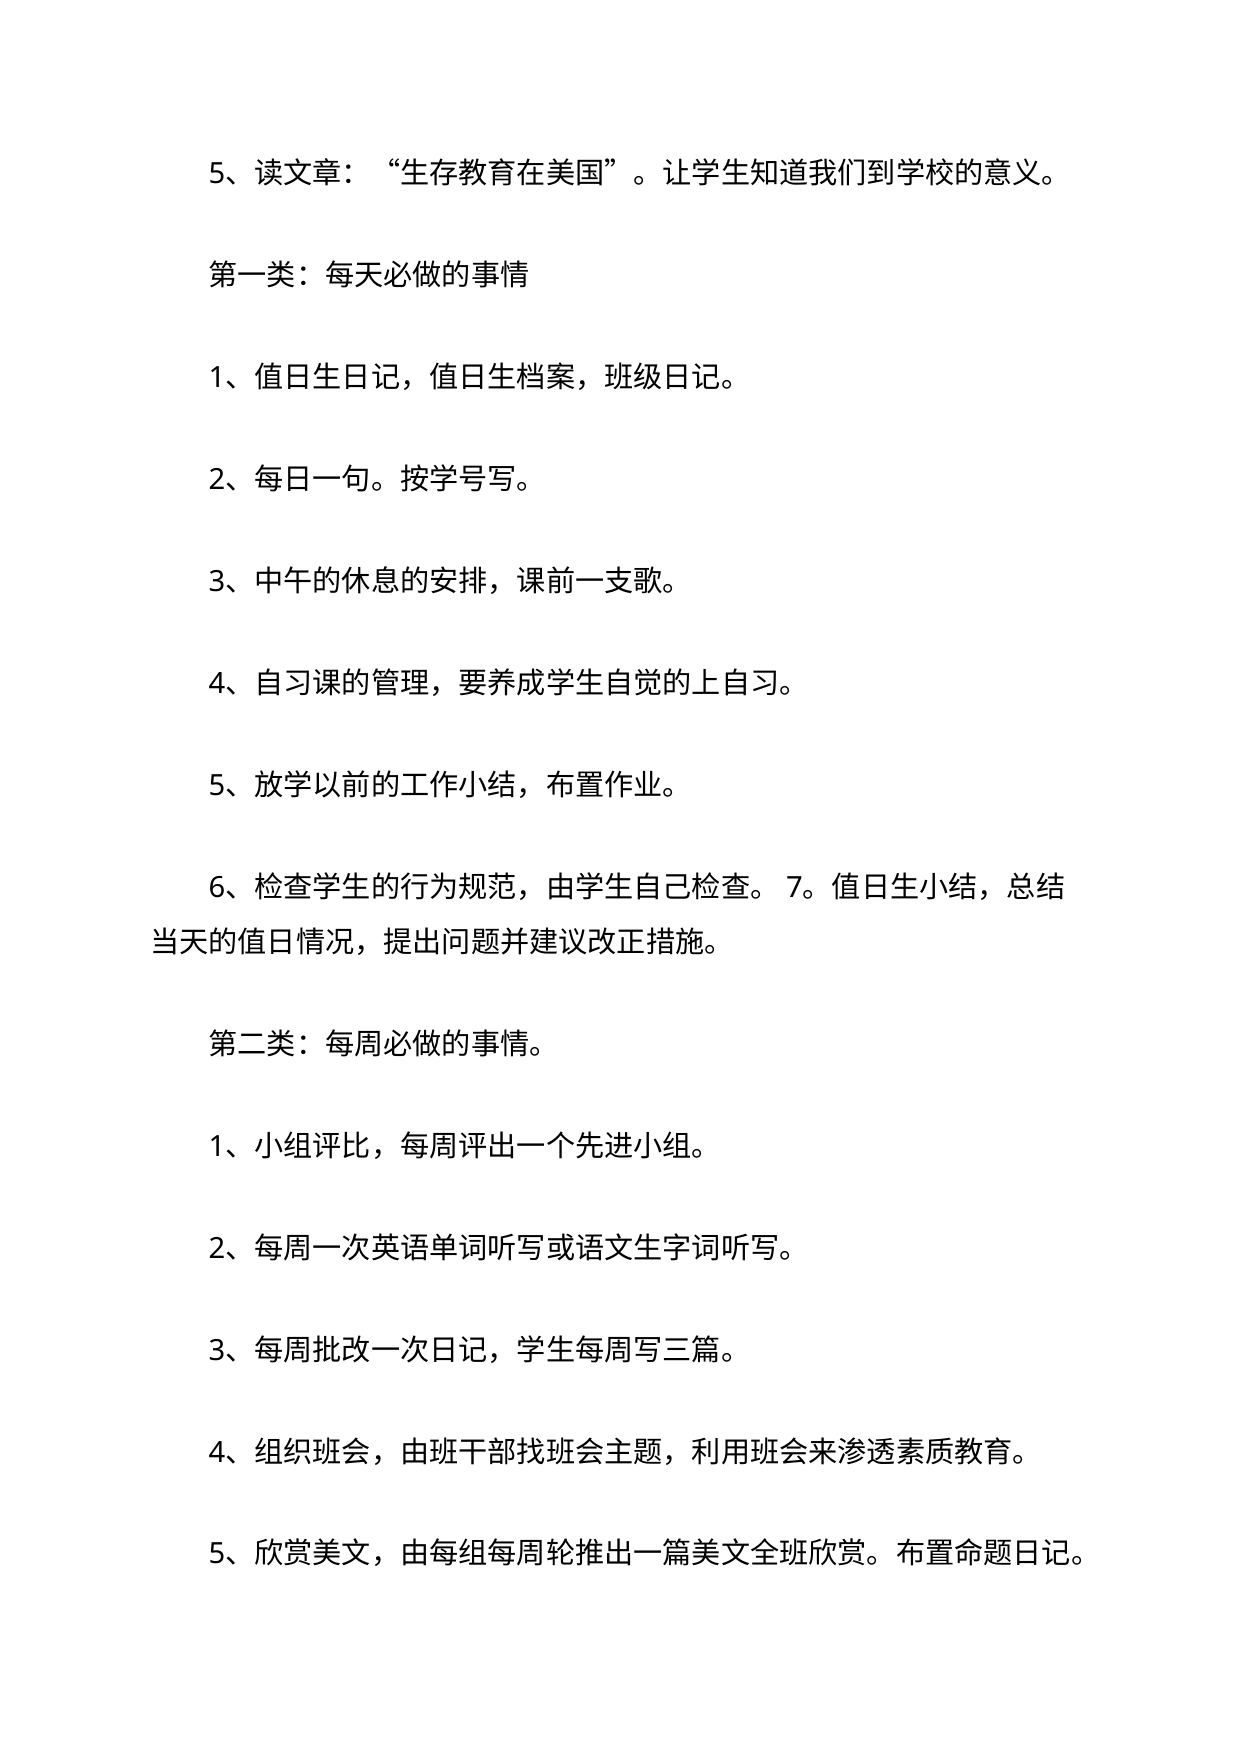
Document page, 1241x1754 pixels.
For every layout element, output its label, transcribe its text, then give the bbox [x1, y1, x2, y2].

text 5、读文章：“生存教育在美国”。让学生知道我们到学校的意义。 [150, 150, 1090, 192]
text 4、组织班会，由班干部找班会主题，利用班会来渗透素质教育。 [150, 1428, 1090, 1471]
text 3、每周批改一次日记，学生每周写三篇。 [150, 1326, 1090, 1368]
text 1、小组评比，每周评出一个先进小组。 [150, 1122, 1090, 1164]
text 5、放学以前的工作小结，布置作业。 [150, 762, 1090, 804]
text 3、中午的休息的安排，课前一支歌。 [150, 558, 1090, 600]
text 6、检查学生的行为规范，由学生自己检查。 7。值日生小结，总结当天的值日情况，提出问题并建议改正措施。 [150, 864, 1090, 961]
text 1、值日生日记，值日生档案，班级日记。 [150, 354, 1090, 396]
text 2、每周一次英语单词听写或语文生字词听写。 [150, 1224, 1090, 1267]
text 5、欣赏美文，由每组每周轮推出一篇美文全班欣赏。布置命题日记。 [150, 1530, 1090, 1572]
text 2、每日一句。按学号写。 [150, 456, 1090, 498]
text 第一类：每天必做的事情 [150, 252, 1090, 294]
text 第二类：每周必做的事情。 [150, 1020, 1090, 1063]
text 4、自习课的管理，要养成学生自觉的上自习。 [150, 660, 1090, 702]
